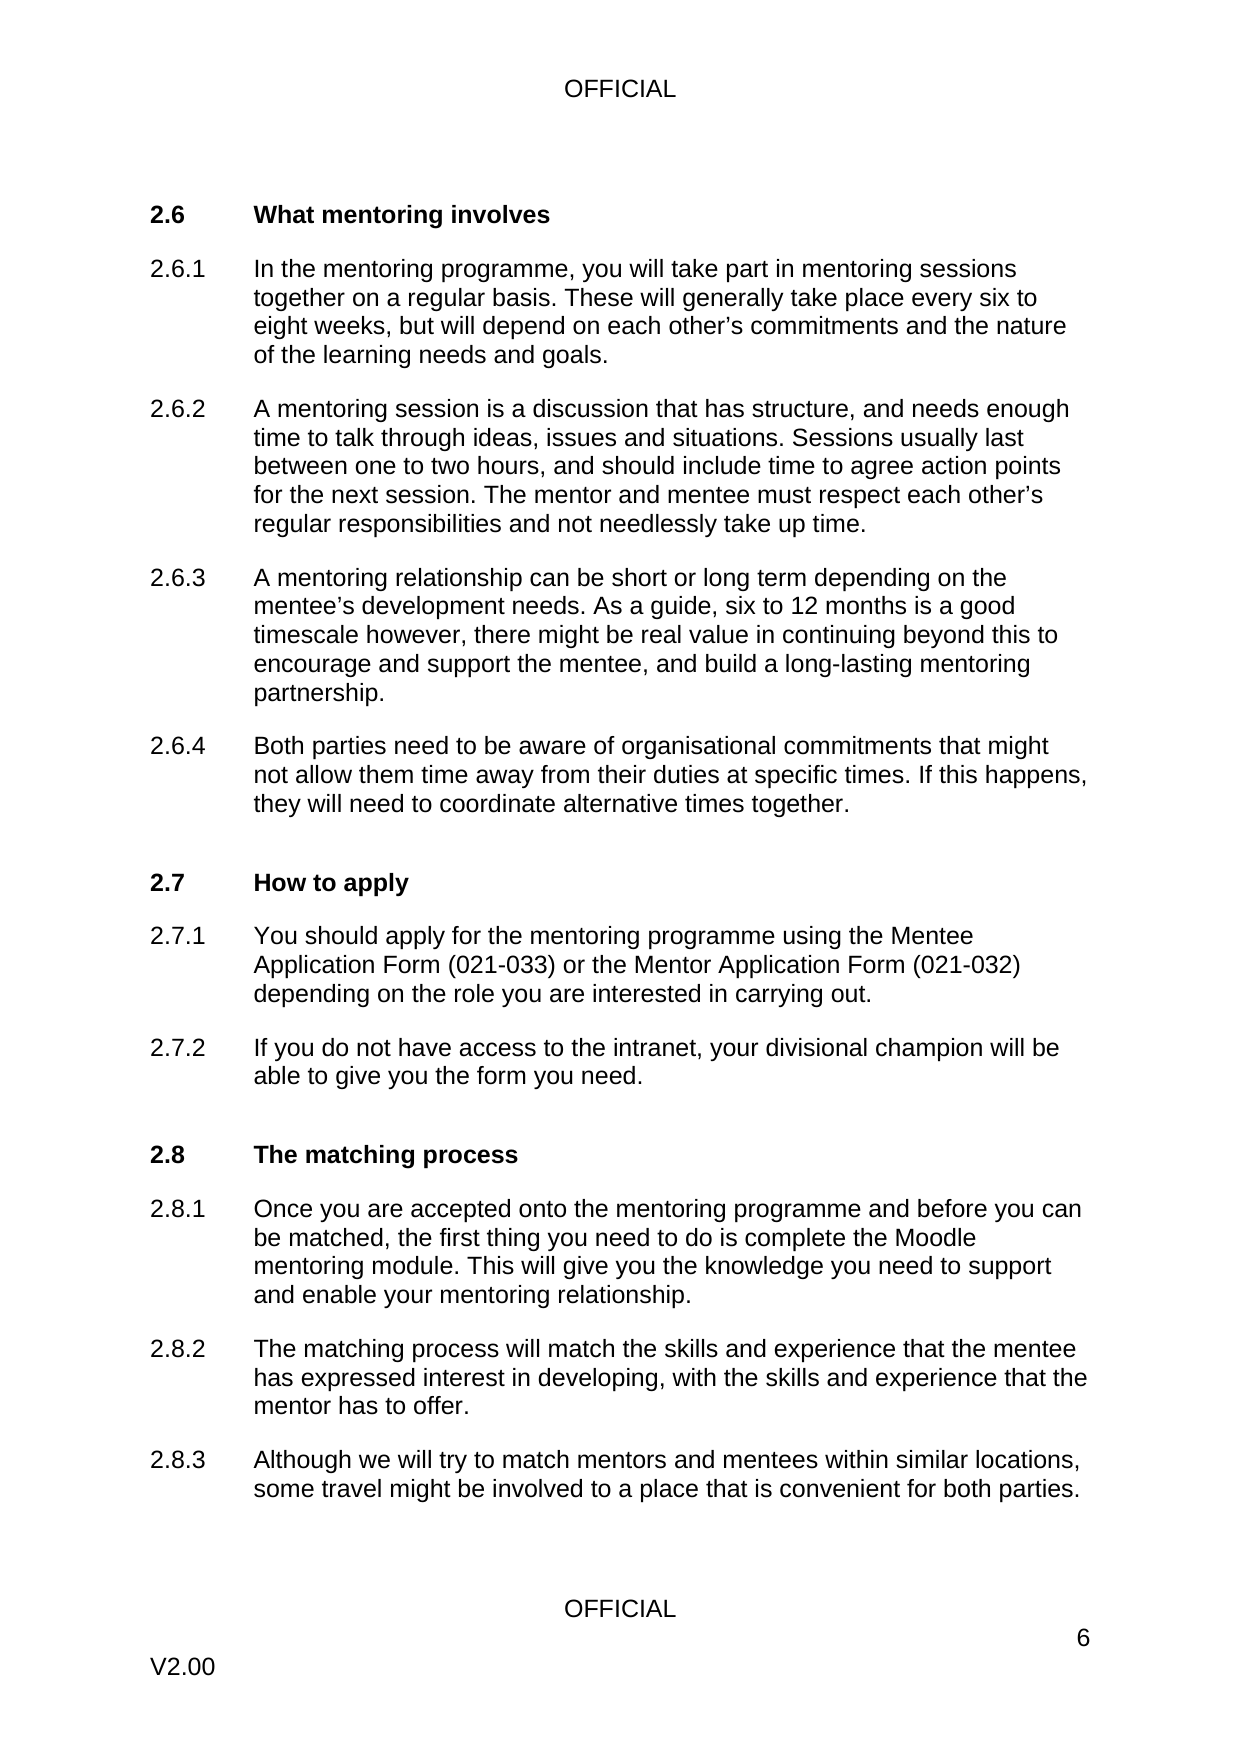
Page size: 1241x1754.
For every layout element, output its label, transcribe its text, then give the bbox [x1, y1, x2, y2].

subtitle You should apply for the mentoring programme using the Mentee Application Form (021-033) or the Mentor Application Form (021-032) depending on the role you are interested in carrying out. [150, 921, 1090, 1007]
subtitle The matching process [150, 1140, 1090, 1169]
subtitle What mentoring involves [150, 200, 1090, 229]
subtitle If you do not have access to the intranet, your divisional champion will be able to give you the form you need. [150, 1032, 1090, 1090]
subtitle A mentoring session is a discussion that has structure, and needs enough time to talk through ideas, issues and situations. Sessions usually last between one to two hours, and should include time to agree action points for the next session. The mentor and mentee must respect each other’s regular responsibilities and not needlessly take up time. [150, 394, 1090, 537]
subtitle Both parties need to be aware of organisational commitments that might not allow them time away from their duties at specific times. If this happens, they will need to coordinate alternative times together. [150, 731, 1090, 817]
subtitle Once you are accepted onto the mentoring programme and before you can be matched, the first thing you need to do is complete the Moodle mentoring module. This will give you the knowledge you need to support and enable your mentoring relationship. [150, 1194, 1090, 1309]
subtitle Although we will try to match mentors and mentees within similar locations, some travel might be involved to a place that is convenient for both parties. [150, 1445, 1090, 1502]
subtitle How to apply [150, 867, 1090, 896]
subtitle In the mentoring programme, you will take part in mentoring sessions together on a regular basis. These will generally take place every six to eight weeks, but will depend on each other’s commitments and the nature of the learning needs and goals. [150, 254, 1090, 369]
subtitle A mentoring relationship can be short or long term depending on the mentee’s development needs. As a guide, six to 12 months is a good timescale however, there might be real value in continuing beyond this to encourage and support the mentee, and build a long-lasting mentoring partnership. [150, 562, 1090, 706]
subtitle The matching process will match the skills and experience that the mentee has expressed interest in developing, with the skills and experience that the mentor has to offer. [150, 1334, 1090, 1420]
